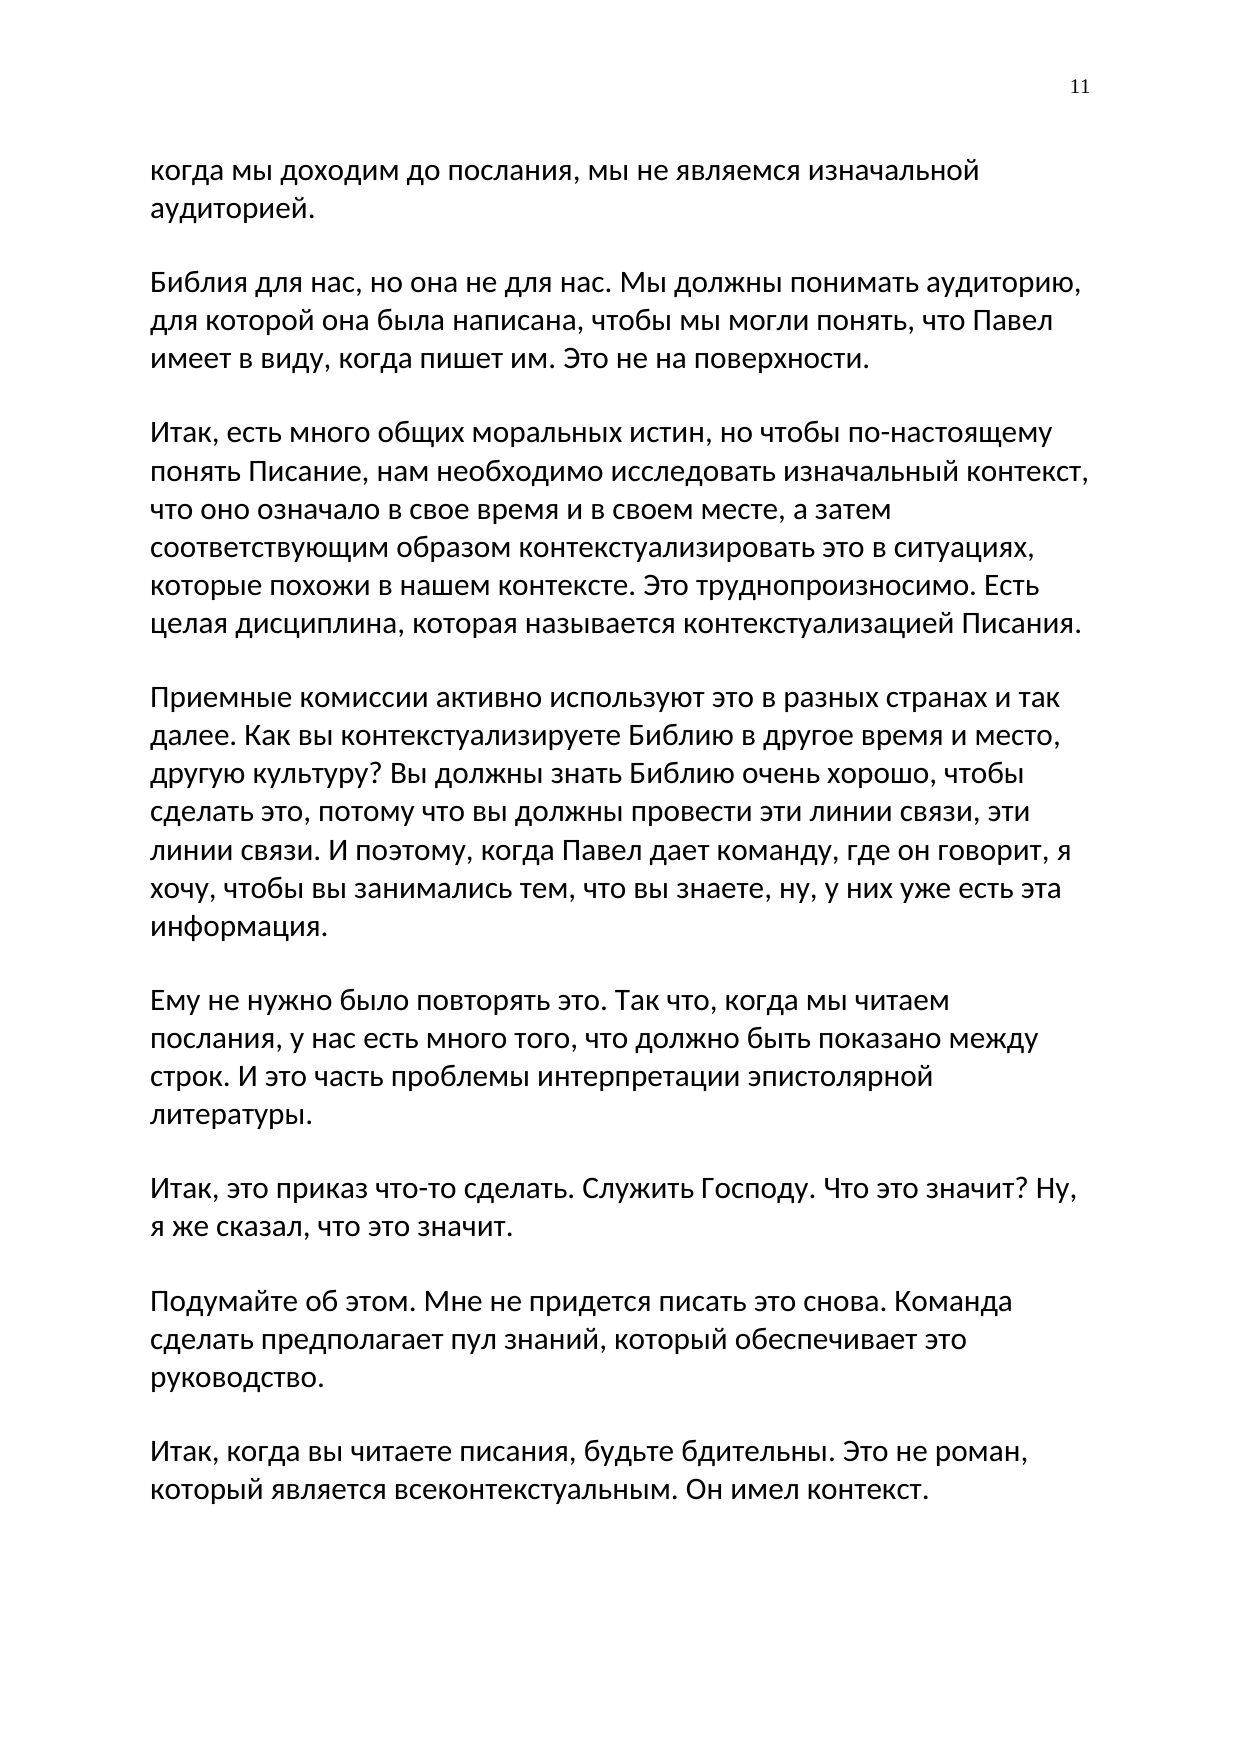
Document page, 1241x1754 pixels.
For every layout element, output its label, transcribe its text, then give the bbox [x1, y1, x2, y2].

text Подумайте об этом. Мне не придется писать это снова. Команда сделать предполагает пул знаний, который обеспечивает это руководство. [150, 1281, 1090, 1395]
text Итак, это приказ что-то сделать. Служить Господу. Что это значит? Ну, я же сказал, что это значит. [150, 1168, 1090, 1245]
text Библия для нас, но она не для нас. Мы должны понимать аудиторию, для которой она была написана, чтобы мы могли понять, что Павел имеет в виду, когда пишет им. Это не на поверхности. [150, 262, 1090, 377]
text Итак, есть много общих моральных истин, но чтобы по-настоящему понять Писание, нам необходимо исследовать изначальный контекст, что оно означало в свое время и в своем месте, а затем соответствующим образом контекстуализировать это в ситуациях, которые похожи в нашем контексте. Это труднопроизносимо. Есть целая дисциплина, которая называется контекстуализацией Писания. [150, 412, 1090, 641]
text Итак, когда вы читаете писания, будьте бдительны. Это не роман, который является всеконтекстуальным. Он имел контекст. [150, 1431, 1090, 1507]
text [150, 150, 1090, 226]
text Приемные комиссии активно используют это в разных странах и так далее. Как вы контекстуализируете Библию в другое время и место, другую культуру? Вы должны знать Библию очень хорошо, чтобы сделать это, потому что вы должны провести эти линии связи, эти линии связи. И поэтому, когда Павел дает команду, где он говорит, я хочу, чтобы вы занимались тем, что вы знаете, ну, у них уже есть эта информация. [150, 677, 1090, 944]
text Ему не нужно было повторять это. Так что, когда мы читаем послания, у нас есть много того, что должно быть показано между строк. И это часть проблемы интерпретации эпистолярной литературы. [150, 980, 1090, 1132]
